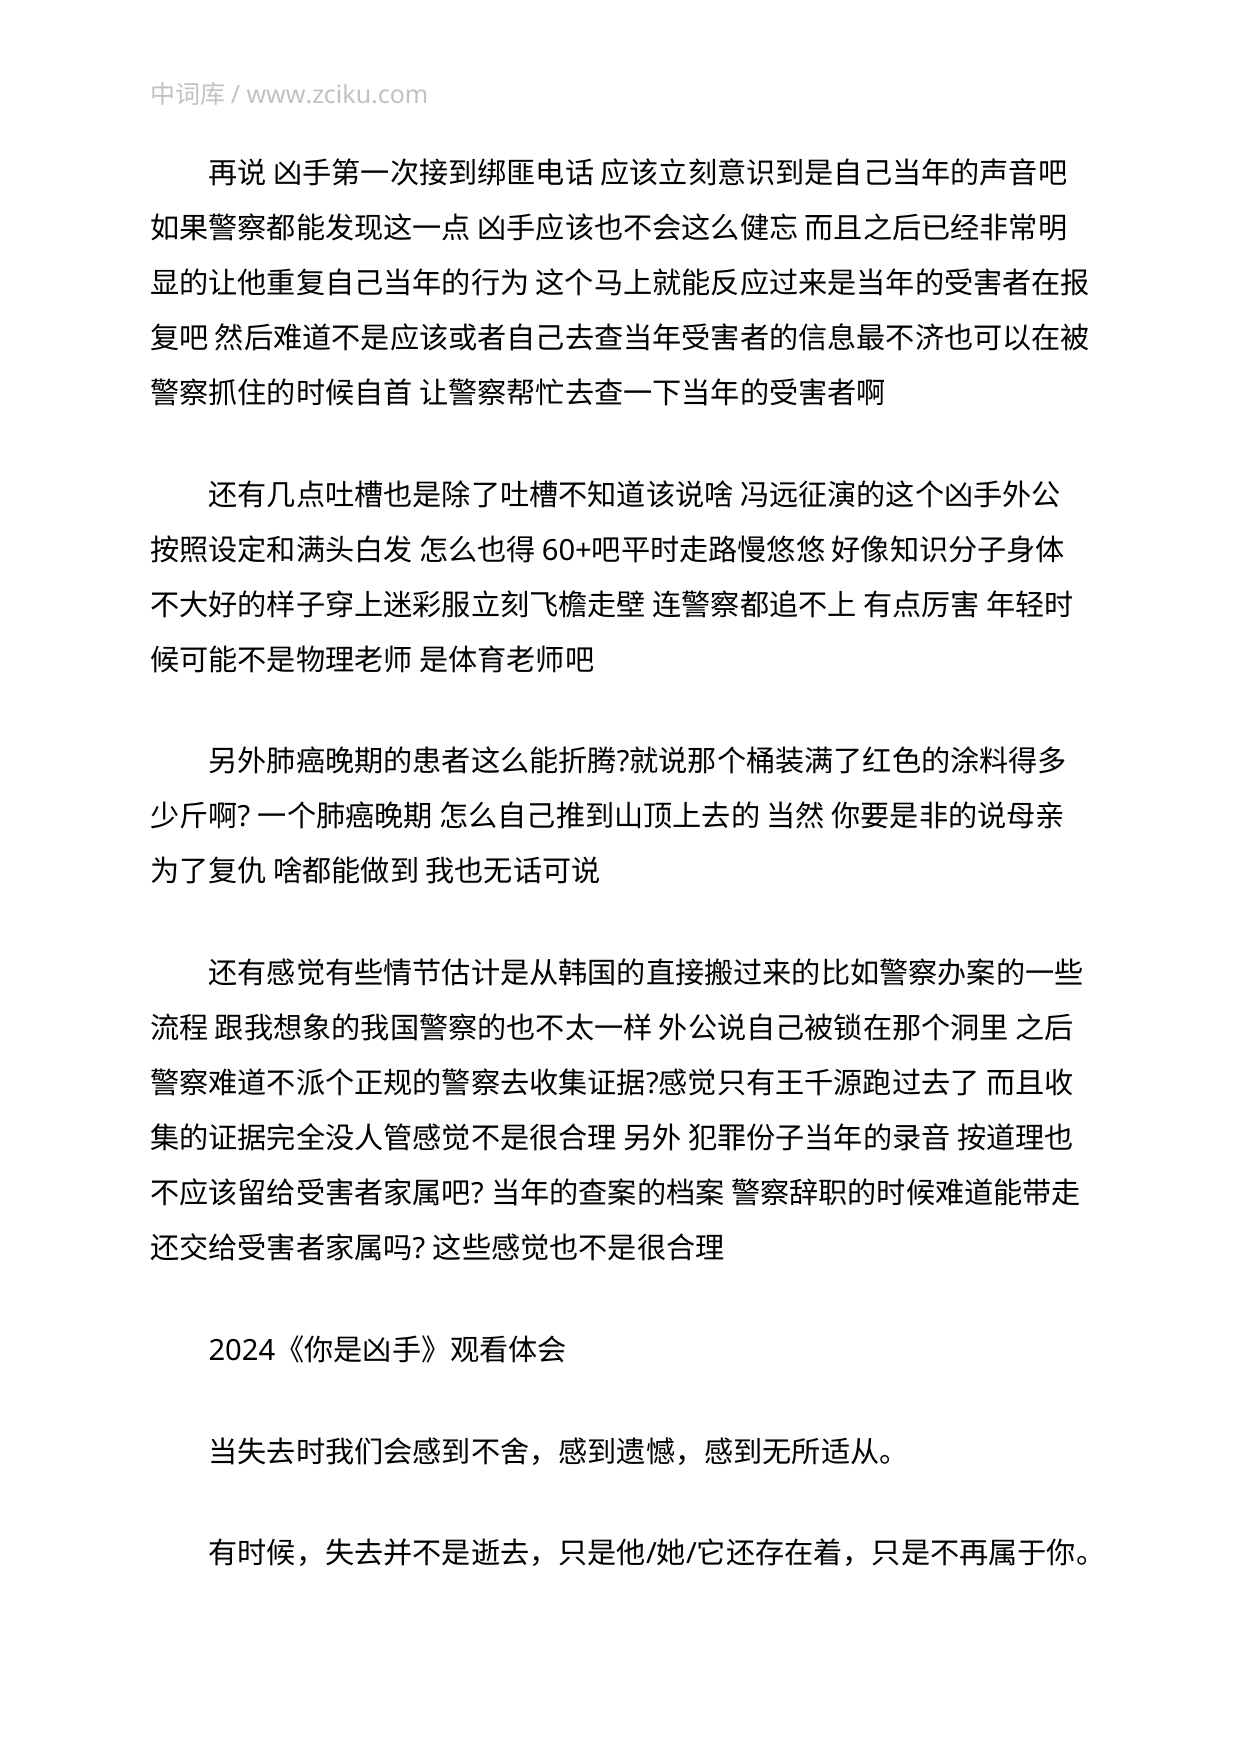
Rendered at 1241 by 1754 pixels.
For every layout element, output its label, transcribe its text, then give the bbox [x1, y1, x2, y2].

text 有时候，失去并不是逝去，只是他/她/它还存在着，只是不再属于你。 [150, 1530, 1090, 1572]
text 当失去时我们会感到不舍，感到遗憾，感到无所适从。 [150, 1428, 1090, 1471]
text 还有感觉有些情节估计是从韩国的直接搬过来的比如警察办案的一些流程 跟我想象的我国警察的也不太一样 外公说自己被锁在那个洞里 之后警察难道不派个正规的警察去收集证据?感觉只有王千源跑过去了 而且收集的证据完全没人管感觉不是很合理 另外 犯罪份子当年的录音 按道理也不应该留给受害者家属吧? 当年的查案的档案 警察辞职的时候难道能带走 还交给受害者家属吗? 这些感觉也不是很合理 [150, 950, 1090, 1267]
text 另外肺癌晚期的患者这么能折腾?就说那个桶装满了红色的涂料得多少斤啊? 一个肺癌晚期 怎么自己推到山顶上去的 当然 你要是非的说母亲为了复仇 啥都能做到 我也无话可说 [150, 738, 1090, 890]
text 还有几点吐槽也是除了吐槽不知道该说啥 冯远征演的这个凶手外公 按照设定和满头白发 怎么也得60+吧平时走路慢悠悠 好像知识分子身体不大好的样子穿上迷彩服立刻飞檐走壁 连警察都追不上 有点厉害 年轻时候可能不是物理老师 是体育老师吧 [150, 471, 1090, 678]
text 2024《你是凶手》观看体会 [150, 1326, 1090, 1369]
text 再说 凶手第一次接到绑匪电话 应该立刻意识到是自己当年的声音吧如果警察都能发现这一点 凶手应该也不会这么健忘 而且之后已经非常明显的让他重复自己当年的行为 这个马上就能反应过来是当年的受害者在报复吧 然后难道不是应该或者自己去查当年受害者的信息最不济也可以在被警察抓住的时候自首 让警察帮忙去查一下当年的受害者啊 [150, 150, 1090, 412]
